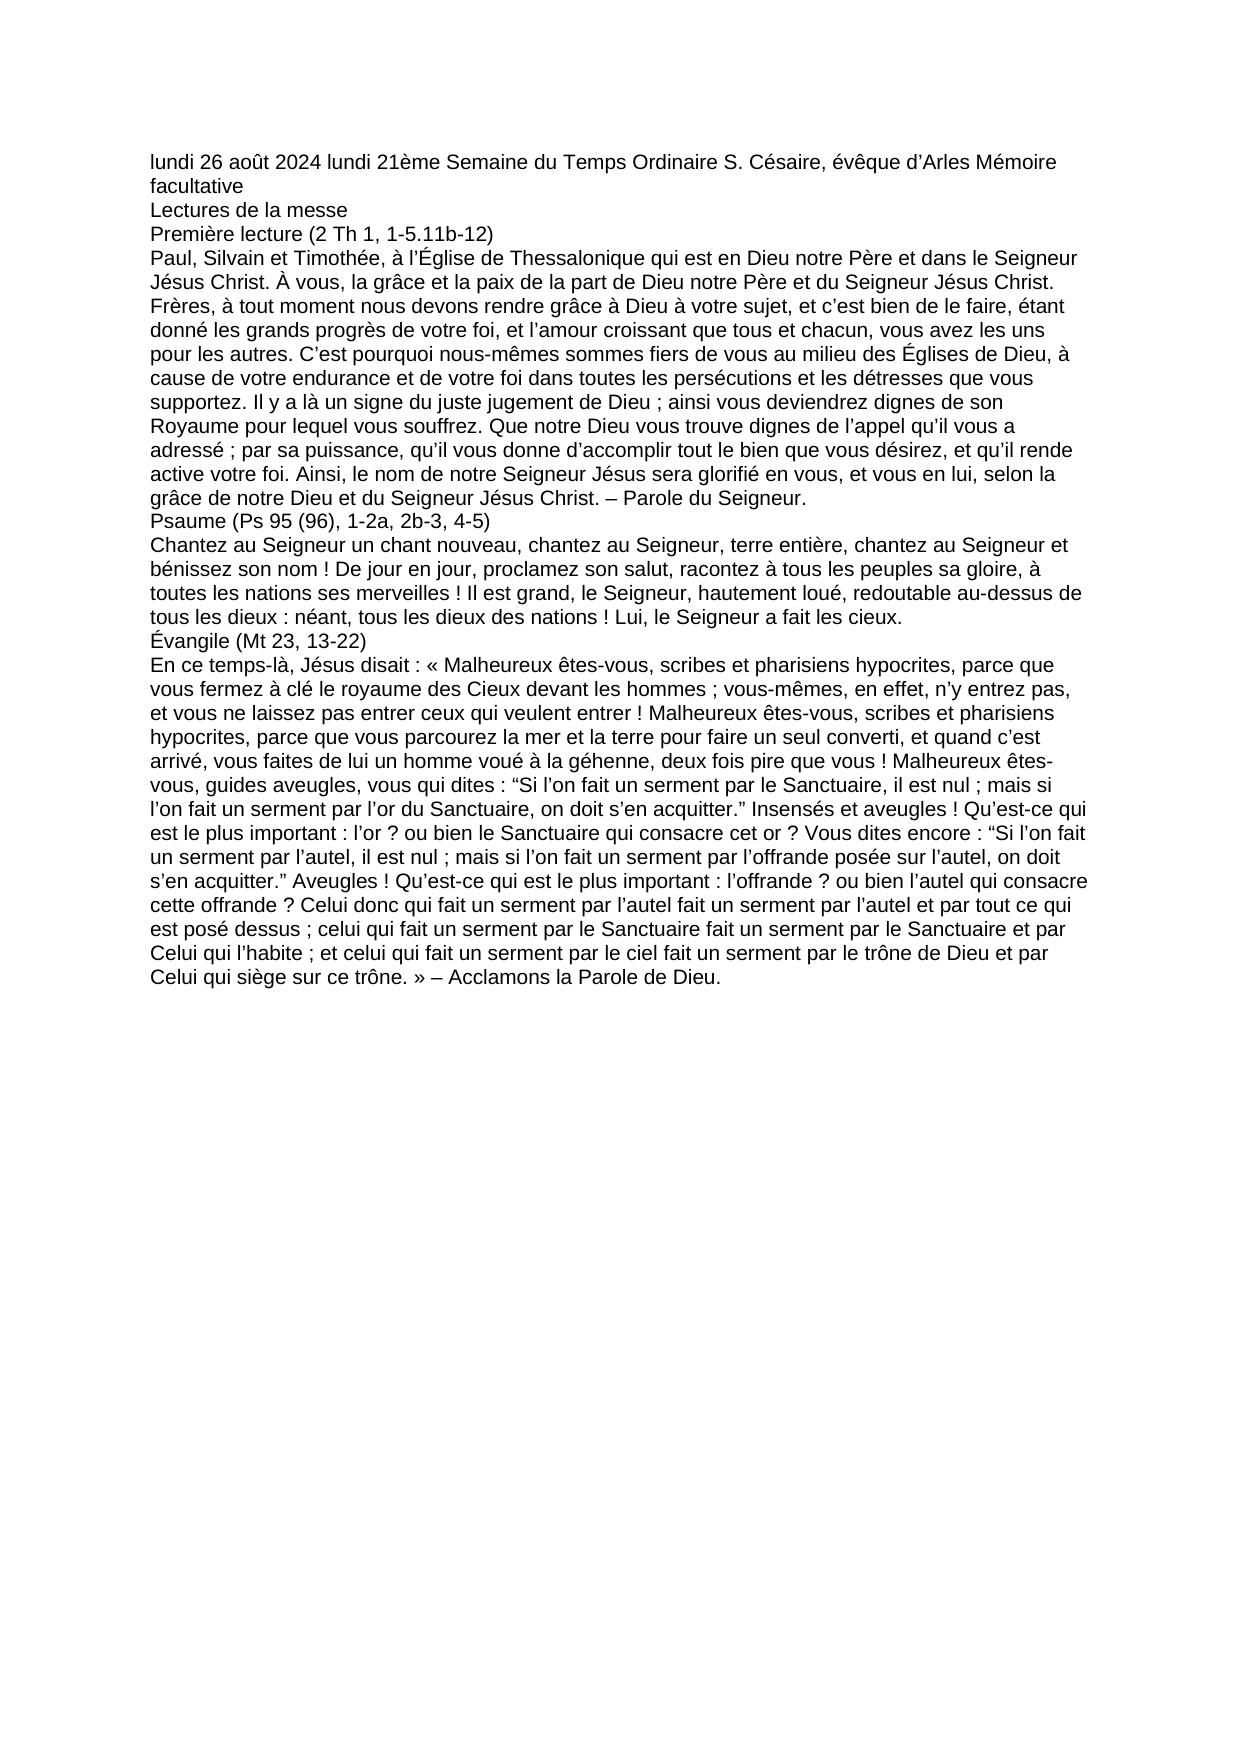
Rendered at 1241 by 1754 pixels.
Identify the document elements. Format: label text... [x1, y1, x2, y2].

text En ce temps-là, Jésus disait : « Malheureux êtes-vous, scribes et pharisiens hypocrites, parce que vous fermez à clé le royaume des Cieux devant les hommes ; vous-mêmes, en effet, n’y entrez pas, et vous ne laissez pas entrer ceux qui veulent entrer ! Malheureux êtes-vous, scribes et pharisiens hypocrites, parce que vous parcourez la mer et la terre pour faire un seul converti, et quand c’est arrivé, vous faites de lui un homme voué à la géhenne, deux fois pire que vous ! Malheureux êtes-vous, guides aveugles, vous qui dites : “Si l’on fait un serment par le Sanctuaire, il est nul ; mais si l’on fait un serment par l’or du Sanctuaire, on doit s’en acquitter.” Insensés et aveugles ! Qu’est-ce qui est le plus important : l’or ? ou bien le Sanctuaire qui consacre cet or ? Vous dites encore : “Si l’on fait un serment par l’autel, il est nul ; mais si l’on fait un serment par l’offrande posée sur l’autel, on doit s’en acquitter.” Aveugles ! Qu’est-ce qui est le plus important : l’offrande ? ou bien l’autel qui consacre cette offrande ? Celui donc qui fait un serment par l’autel fait un serment par l’autel et par tout ce qui est posé dessus ; celui qui fait un serment par le Sanctuaire fait un serment par le Sanctuaire et par Celui qui l’habite ; et celui qui fait un serment par le ciel fait un serment par le trône de Dieu et par Celui qui siège sur ce trône. » – Acclamons la Parole de Dieu. [150, 653, 1090, 988]
text Paul, Silvain et Timothée, à l’Église de Thessalonique qui est en Dieu notre Père et dans le Seigneur Jésus Christ. À vous, la grâce et la paix de la part de Dieu notre Père et du Seigneur Jésus Christ. Frères, à tout moment nous devons rendre grâce à Dieu à votre sujet, et c’est bien de le faire, étant donné les grands progrès de votre foi, et l’amour croissant que tous et chacun, vous avez les uns pour les autres. C’est pourquoi nous-mêmes sommes fiers de vous au milieu des Églises de Dieu, à cause de votre endurance et de votre foi dans toutes les persécutions et les détresses que vous supportez. Il y a là un signe du juste jugement de Dieu ; ainsi vous deviendrez dignes de son Royaume pour lequel vous souffrez. Que notre Dieu vous trouve dignes de l’appel qu’il vous a adressé ; par sa puissance, qu’il vous donne d’accomplir tout le bien que vous désirez, et qu’il rende active votre foi. Ainsi, le nom de notre Seigneur Jésus sera glorifié en vous, et vous en lui, selon la grâce de notre Dieu et du Seigneur Jésus Christ. – Parole du Seigneur. [150, 246, 1090, 509]
text Chantez au Seigneur un chant nouveau, chantez au Seigneur, terre entière, chantez au Seigneur et bénissez son nom ! De jour en jour, proclamez son salut, racontez à tous les peuples sa gloire, à toutes les nations ses merveilles ! Il est grand, le Seigneur, hautement loué, redoutable au-dessus de tous les dieux : néant, tous les dieux des nations ! Lui, le Seigneur a fait les cieux. [150, 533, 1090, 629]
